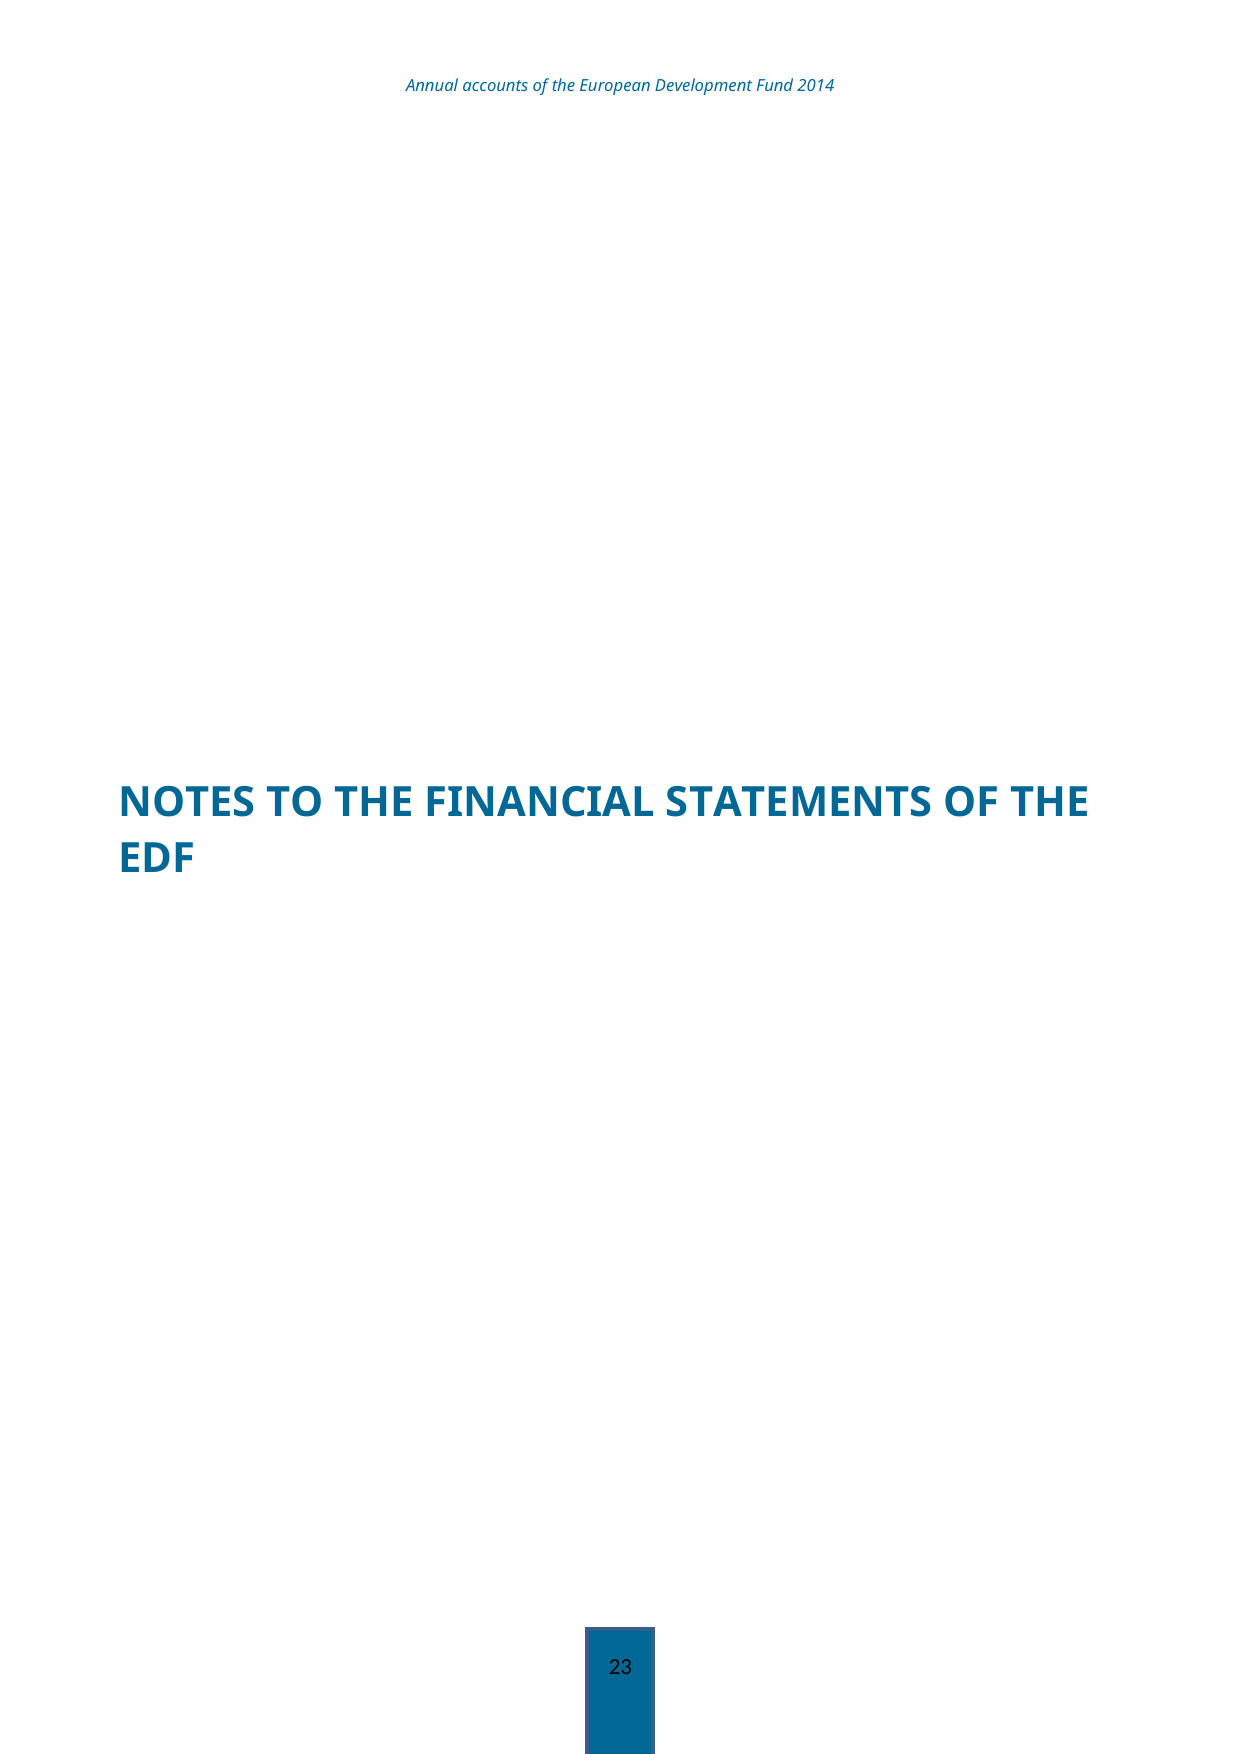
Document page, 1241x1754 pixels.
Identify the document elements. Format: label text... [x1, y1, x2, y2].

text NOTES TO THE FINANCIAL STATEMENTS OF THE EDF [118, 771, 1122, 885]
